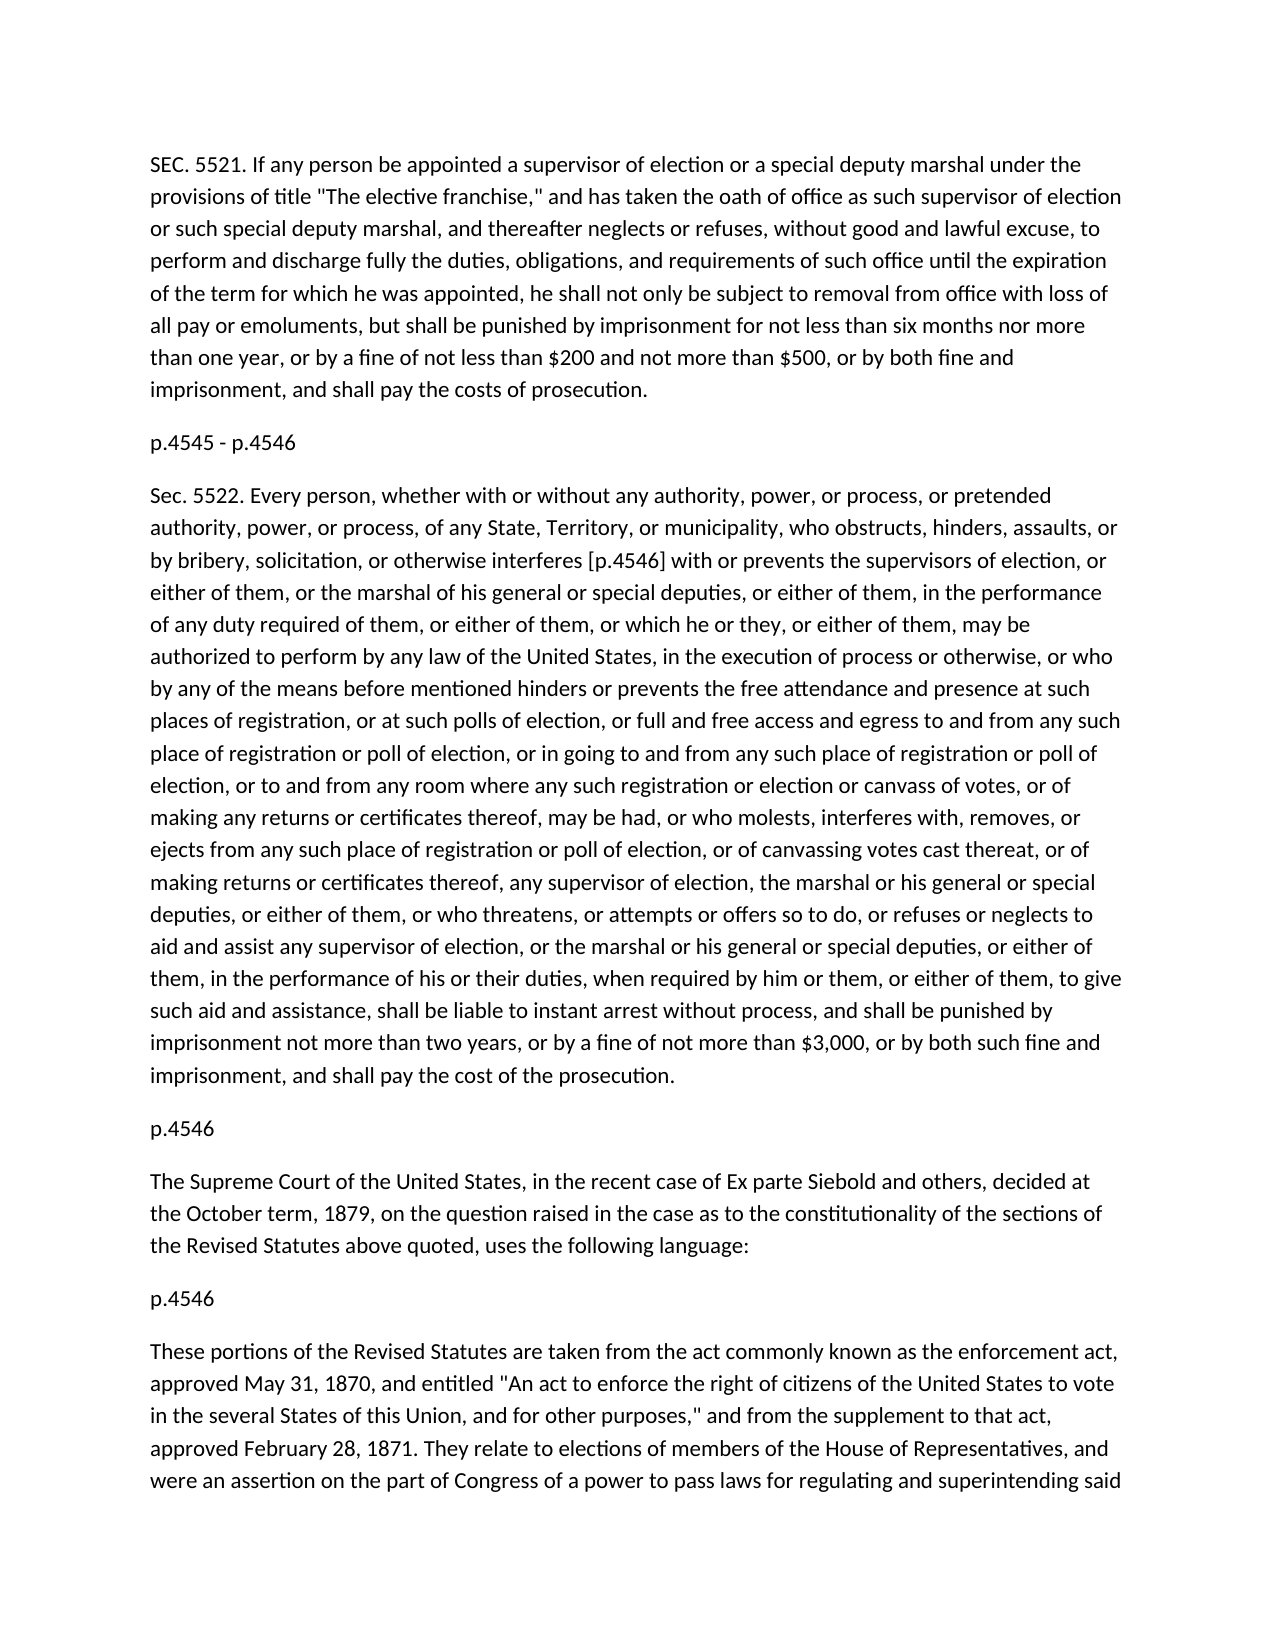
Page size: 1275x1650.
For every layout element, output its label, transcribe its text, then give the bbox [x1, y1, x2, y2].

text p.4546 [150, 1114, 1125, 1142]
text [150, 1337, 1125, 1494]
text p.4546 [150, 1284, 1125, 1312]
text p.4545 - p.4546 [150, 428, 1125, 456]
text SEC. 5521. If any person be appointed a supervisor of election or a special deputy marshal under the provisions of title "The elective franchise," and has taken the oath of office as such supervisor of election or such special deputy marshal, and thereafter neglects or refuses, without good and lawful excuse, to perform and discharge fully the duties, obligations, and requirements of such office until the expiration of the term for which he was appointed, he shall not only be subject to removal from office with loss of all pay or emoluments, but shall be punished by imprisonment for not less than six months nor more than one year, or by a fine of not less than $200 and not more than $500, or by both fine and imprisonment, and shall pay the costs of prosecution. [150, 150, 1125, 403]
text Sec. 5522. Every person, whether with or without any authority, power, or process, or pretended authority, power, or process, of any State, Territory, or municipality, who obstructs, hinders, assaults, or by bribery, solicitation, or otherwise interferes [p.4546] with or prevents the supervisors of election, or either of them, or the marshal of his general or special deputies, or either of them, in the performance of any duty required of them, or either of them, or which he or they, or either of them, may be authorized to perform by any law of the United States, in the execution of process or otherwise, or who by any of the means before mentioned hinders or prevents the free attendance and presence at such places of registration, or at such polls of election, or full and free access and egress to and from any such place of registration or poll of election, or in going to and from any such place of registration or poll of election, or to and from any room where any such registration or election or canvass of votes, or of making any returns or certificates thereof, may be had, or who molests, interferes with, removes, or ejects from any such place of registration or poll of election, or of canvassing votes cast thereat, or of making returns or certificates thereof, any supervisor of election, the marshal or his general or special deputies, or either of them, or who threatens, or attempts or offers so to do, or refuses or neglects to aid and assist any supervisor of election, or the marshal or his general or special deputies, or either of them, in the performance of his or their duties, when required by him or them, or either of them, to give such aid and assistance, shall be liable to instant arrest without process, and shall be punished by imprisonment not more than two years, or by a fine of not more than $3,000, or by both such fine and imprisonment, and shall pay the cost of the prosecution. [150, 481, 1125, 1089]
text The Supreme Court of the United States, in the recent case of Ex parte Siebold and others, decided at the October term, 1879, on the question raised in the case as to the constitutionality of the sections of the Revised Statutes above quoted, uses the following language: [150, 1167, 1125, 1259]
